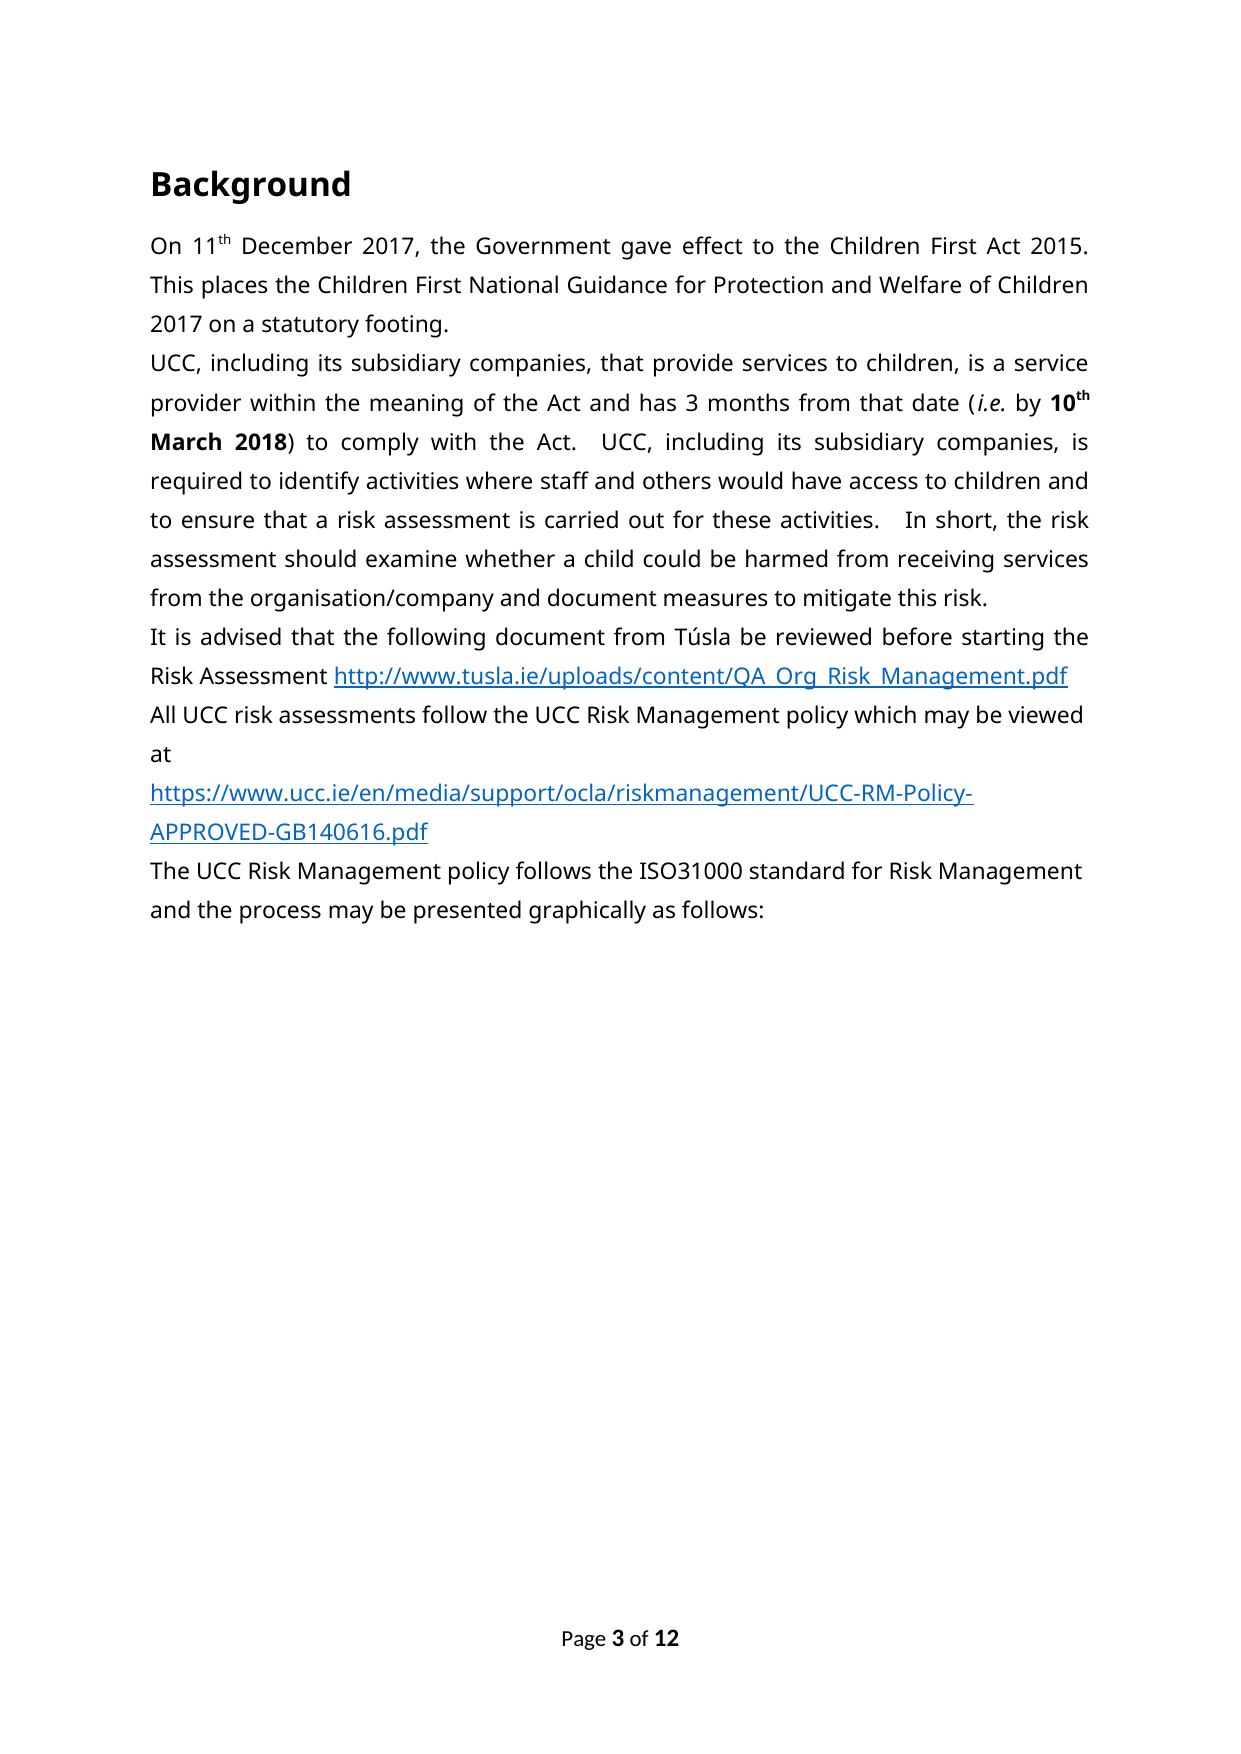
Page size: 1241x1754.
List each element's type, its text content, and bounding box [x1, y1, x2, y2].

subtitle Background [150, 160, 1090, 206]
text The UCC Risk Management policy follows the ISO31000 standard for Risk Management and the process may be presented graphically as follows: [150, 855, 1090, 926]
text It is advised that the following document from Túsla be reviewed before starting the Risk Assessment http://www.tusla.ie/uploads/content/QA_Org_Risk_Management.pdf [150, 621, 1090, 691]
text On 11th December 2017, the Government gave effect to the Children First Act 2015. This places the Children First National Guidance for Protection and Welfare of Children 2017 on a statutory footing. [150, 230, 1090, 339]
text All UCC risk assessments follow the UCC Risk Management policy which may be viewed at [150, 699, 1090, 769]
text UCC, including its subsidiary companies, that provide services to children, is a service provider within the meaning of the Act and has 3 months from that date (i.e. by 10th March 2018) to comply with the Act. UCC, including its subsidiary companies, is required to identify activities where staff and others would have access to children and to ensure that a risk assessment is carried out for these activities. In short, the risk assessment should examine whether a child could be harmed from receiving services from the organisation/company and document measures to mitigate this risk. [150, 347, 1090, 613]
text https://www.ucc.ie/en/media/support/ocla/riskmanagement/UCC-RM-Policy-APPROVED-GB140616.pdf [150, 777, 1090, 847]
